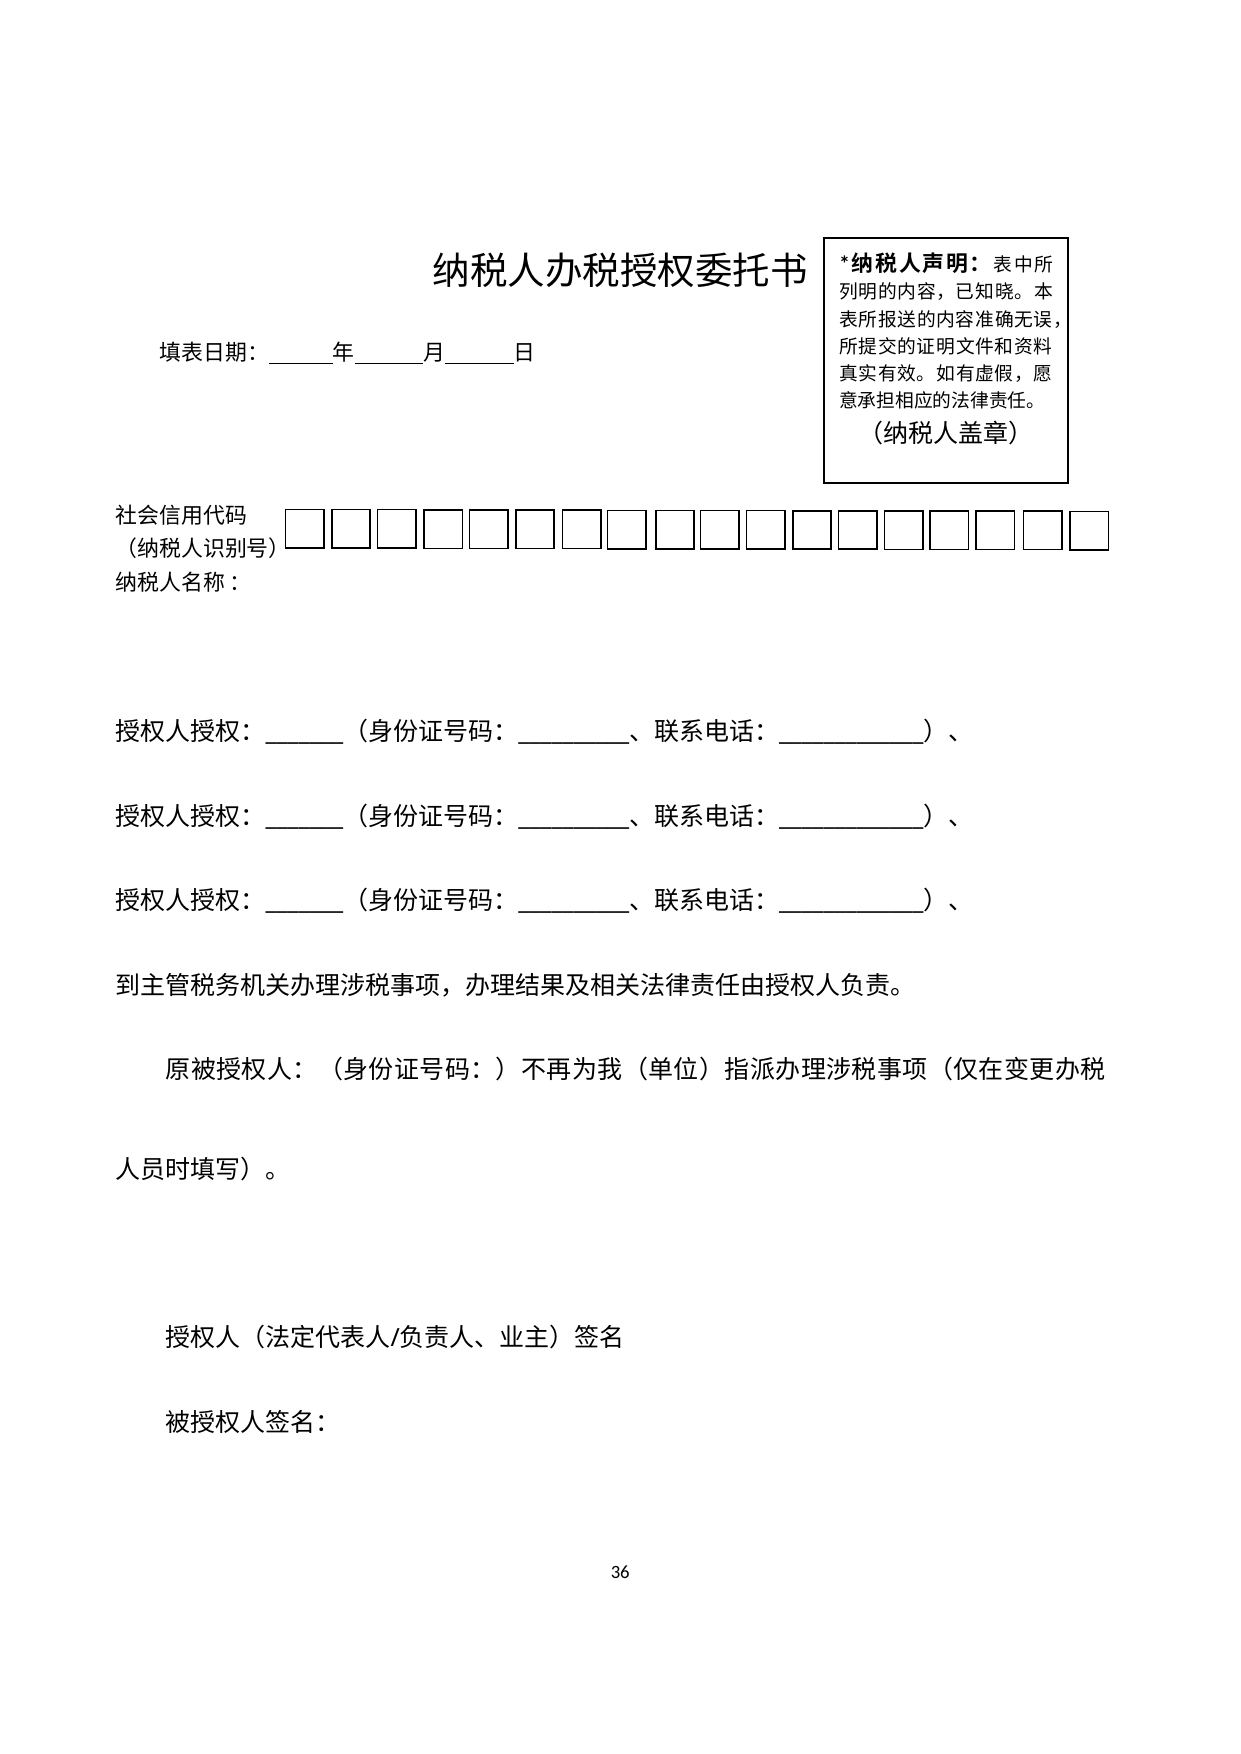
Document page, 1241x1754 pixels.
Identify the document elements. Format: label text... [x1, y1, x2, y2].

text 纳税人名称 ： [115, 564, 1106, 597]
text 授权人授权：_______（身份证号码：__________、联系电话：_____________）、 [115, 781, 1022, 847]
text 授权人（法定代表人/负责人、业主）签名 [115, 1302, 1106, 1369]
text 社会信用代码 [115, 497, 1106, 531]
text 授权人授权：_______（身份证号码：__________、联系电话：_____________）、 [115, 865, 1022, 932]
text 授权人授权：_______（身份证号码：__________、联系电话：_____________）、 [115, 696, 1022, 763]
text 纳税人办税授权委托书 [159, 235, 1081, 301]
text 到主管税务机关办理涉税事项，办理结果及相关法律责任由授权人负责。 [115, 950, 1022, 1016]
text （纳税人识别号） [115, 531, 1106, 564]
text 填表日期： 年 月 日 [159, 334, 1106, 368]
text 被授权人签名： [115, 1387, 1106, 1453]
text 原被授权人：（身份证号码：）不再为我（单位）指派办理涉税事项（仅在变更办税人员时填写）。 [115, 1034, 1106, 1201]
